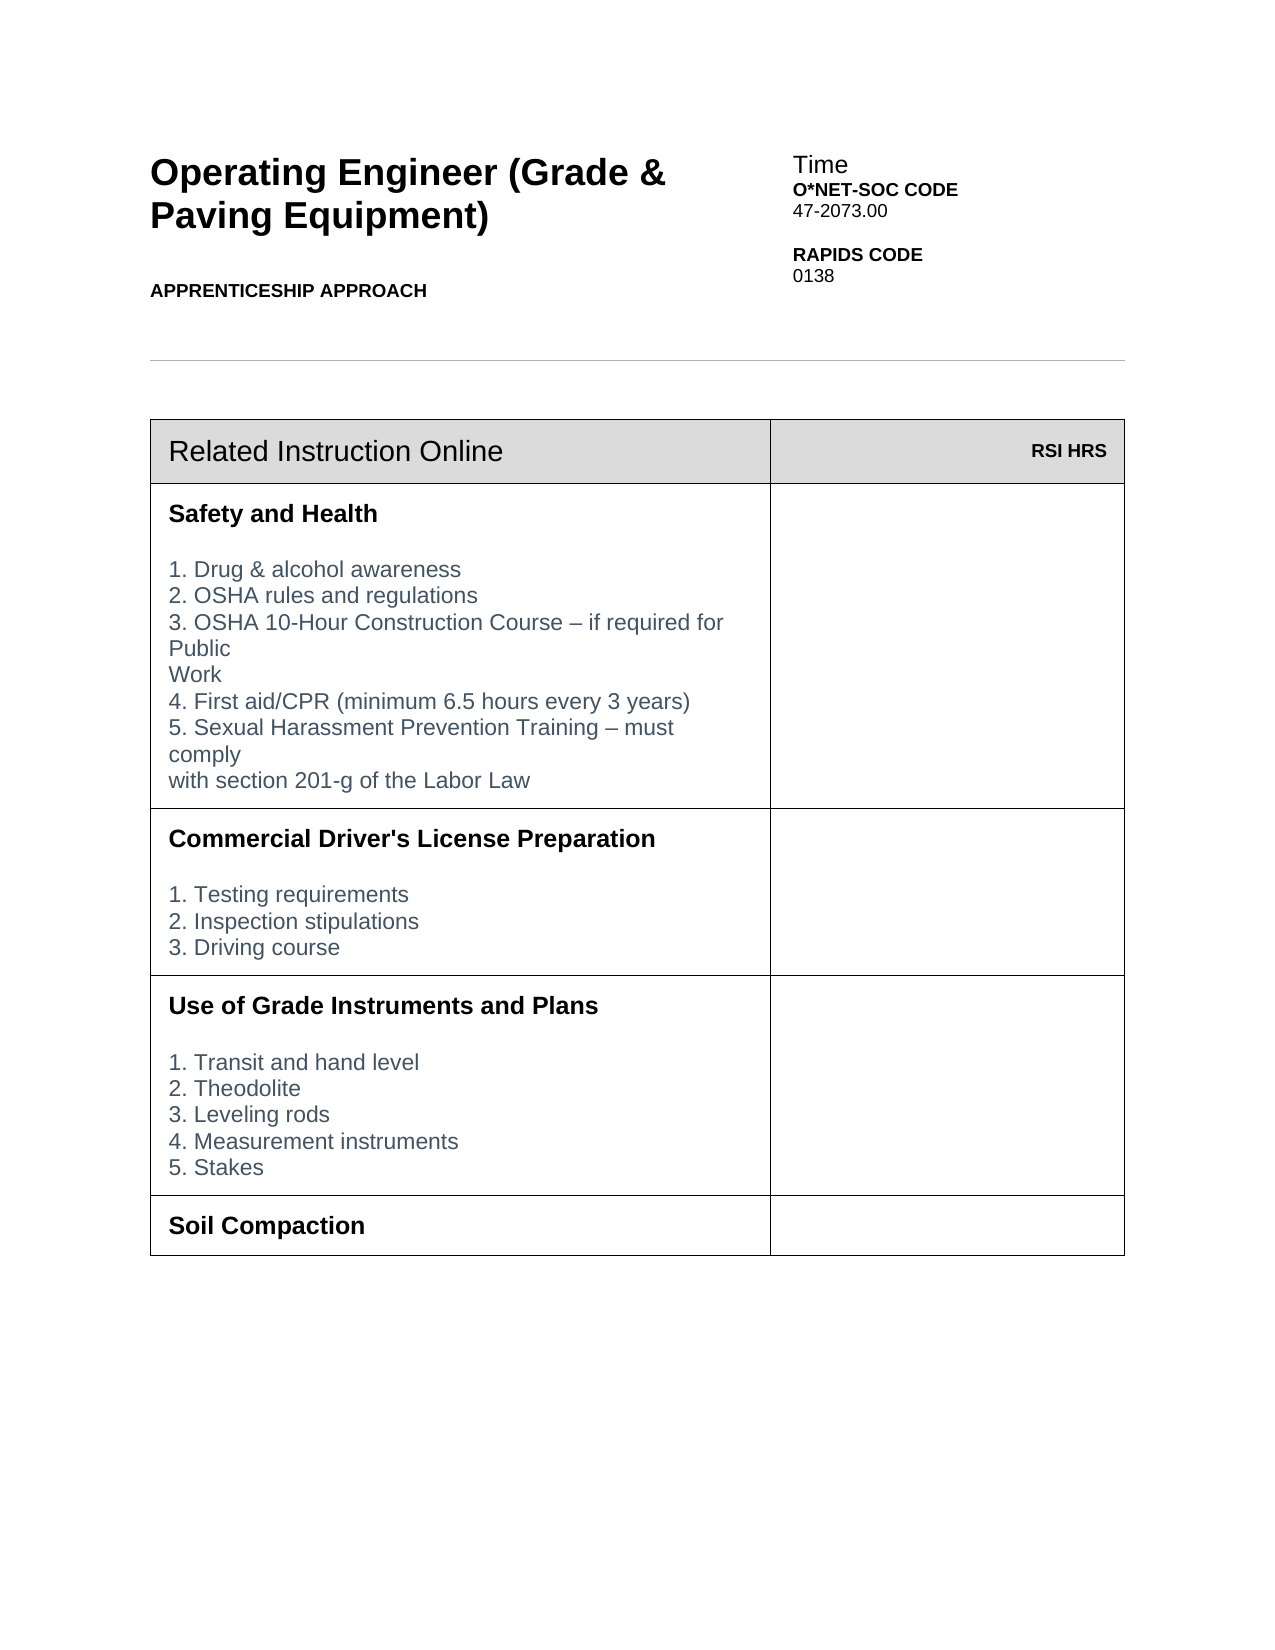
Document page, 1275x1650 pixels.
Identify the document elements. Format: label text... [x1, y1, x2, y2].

text O*NET-SOC CODE [793, 179, 1125, 200]
table_cell [771, 1196, 1124, 1254]
table_cell Soil Compaction [151, 1196, 770, 1254]
table_cell Commercial Driver's License Preparation 1. Testing requirements 2. Inspection stipulations 3. Driving course [151, 809, 770, 975]
text APPRENTICESHIP APPROACH [150, 279, 719, 301]
text 47-2073.00 [793, 200, 1125, 222]
table_cell Safety and Health 1. Drug & alcohol awareness 2. OSHA rules and regulations 3. OSHA 10-Hour Construction Course – if required for Public Work 4. First aid/CPR (minimum 6.5 hours every 3 years) 5. Sexual Harassment Prevention Training – must comply with section 201-g of the Labor Law [151, 484, 770, 808]
text Time [793, 150, 1125, 179]
text Operating Engineer (Grade & Paving Equipment) [150, 150, 719, 236]
table_cell [771, 484, 1124, 808]
table_cell Use of Grade Instruments and Plans 1. Transit and hand level 2. Theodolite 3. Leveling rods 4. Measurement instruments 5. Stakes [151, 976, 770, 1195]
table_header RSI HRS [771, 420, 1124, 483]
table_cell [771, 976, 1124, 1195]
table_header Related Instruction Online [151, 420, 770, 483]
text RAPIDS CODE [793, 243, 1125, 265]
text 0138 [793, 265, 1125, 287]
table_cell [771, 809, 1124, 975]
